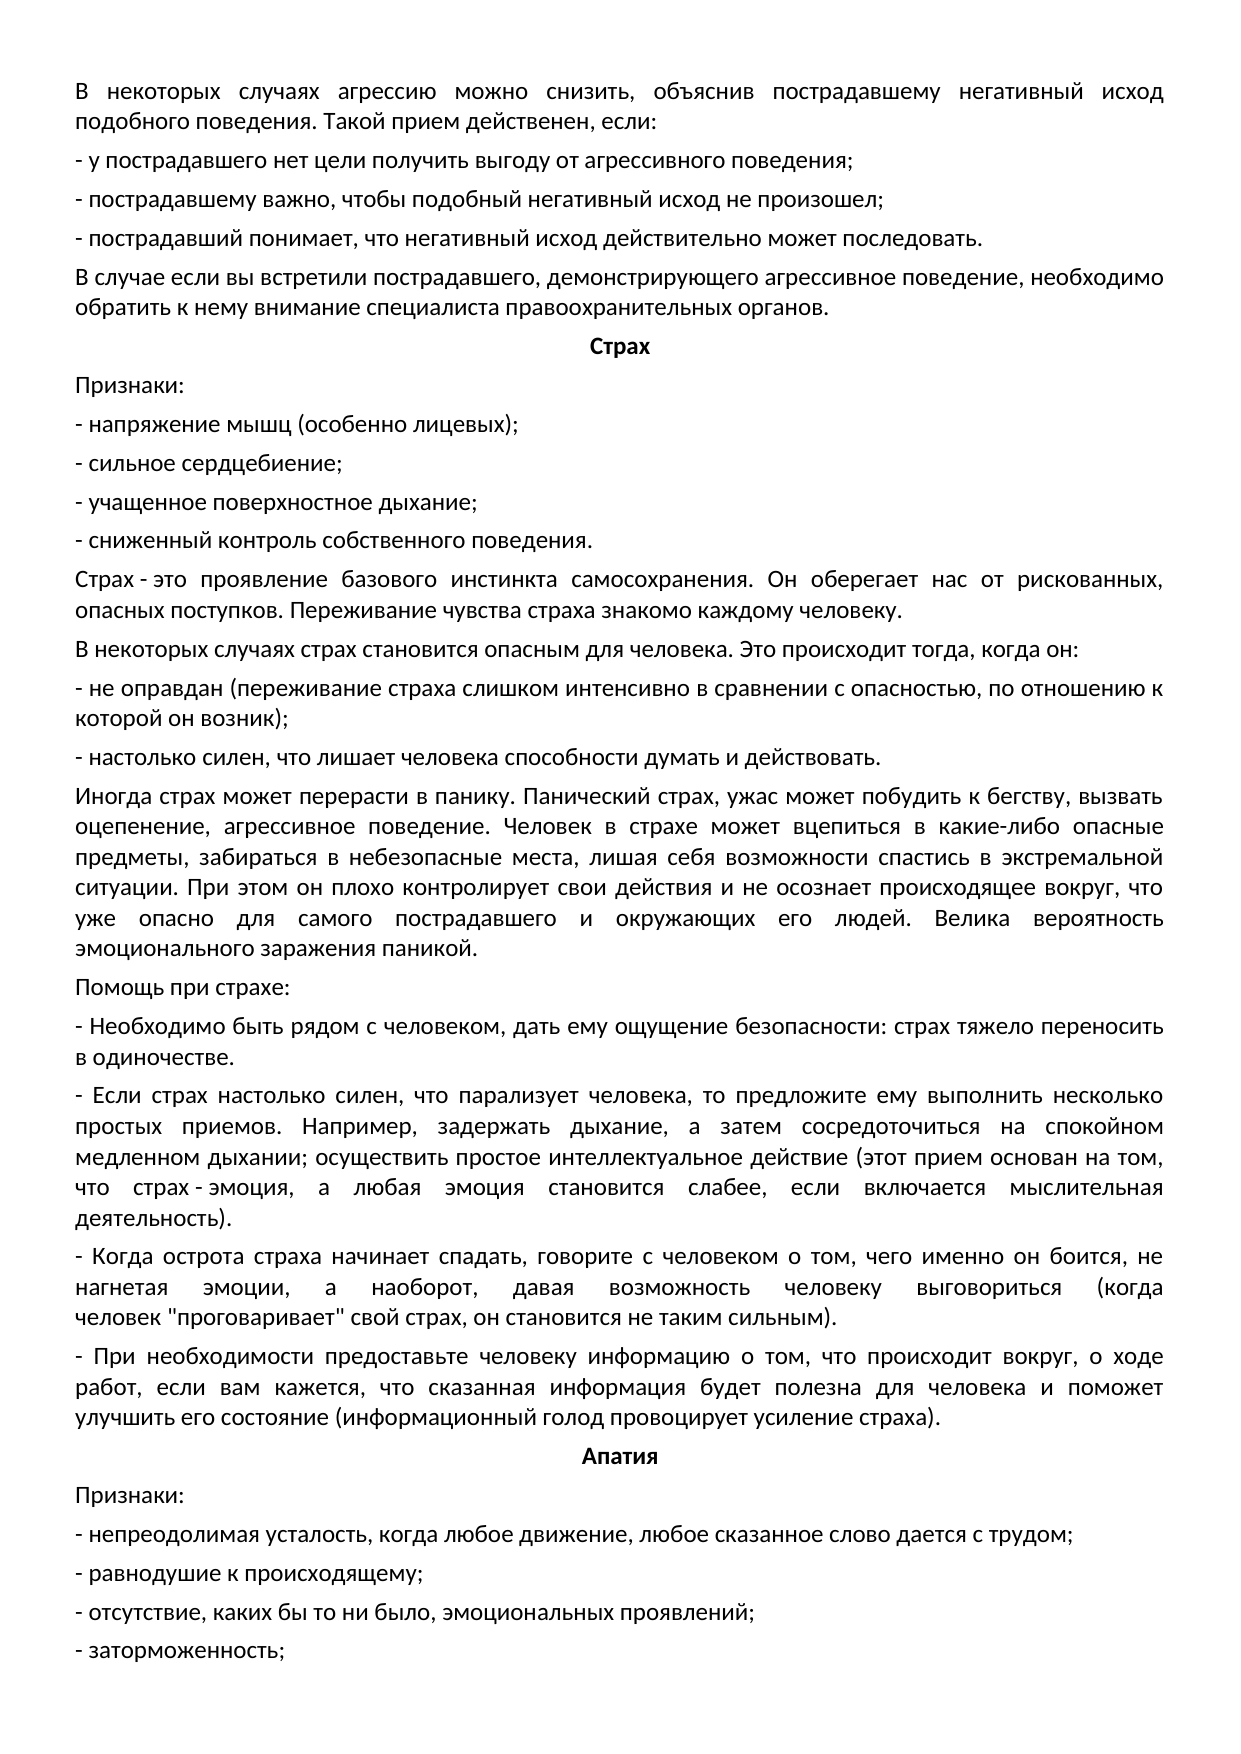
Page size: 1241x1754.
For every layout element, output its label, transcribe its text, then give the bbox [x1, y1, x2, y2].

text В некоторых случаях агрессию можно снизить, объяснив пострадавшему негативный исход подобного поведения. Такой прием действенен, если: [75, 75, 1165, 136]
text - у пострадавшего нет цели получить выгоду от агрессивного поведения; [75, 144, 1165, 175]
text - заторможенность; [75, 1634, 1165, 1665]
text - напряжение мышц (особенно лицевых); [75, 408, 1165, 438]
text В случае если вы встретили пострадавшего, демонстрирующего агрессивное поведение, необходимо обратить к нему внимание специалиста правоохранительных органов. [75, 261, 1165, 322]
text - учащенное поверхностное дыхание; [75, 486, 1165, 516]
text - непреодолимая усталость, когда любое движение, любое сказанное слово дается с трудом; [75, 1518, 1165, 1548]
text Признаки: [75, 1479, 1165, 1510]
text - сниженный контроль собственного поведения. [75, 524, 1165, 555]
text - отсутствие, каких бы то ни было, эмоциональных проявлений; [75, 1596, 1165, 1626]
text В некоторых случаях страх становится опасным для человека. Это происходит тогда, когда он: [75, 633, 1165, 663]
text Иногда страх может перерасти в панику. Панический страх, ужас может побудить к бегству, вызвать оцепенение, агрессивное поведение. Человек в страхе может вцепиться в какие-либо опасные предметы, забираться в небезопасные места, лишая себя возможности спастись в экстремальной ситуации. При этом он плохо контролирует свои действия и не осознает происходящее вокруг, что уже опасно для самого пострадавшего и окружающих его людей. Велика вероятность эмоционального заражения паникой. [75, 780, 1165, 963]
text - пострадавший понимает, что негативный исход действительно может последовать. [75, 222, 1165, 253]
text - не оправдан (переживание страха слишком интенсивно в сравнении с опасностью, по отношению к которой он возник); [75, 672, 1165, 733]
text - Когда острота страха начинает спадать, говорите с человеком о том, чего именно он боится, не нагнетая эмоции, а наоборот, давая возможность человеку выговориться (когда человек "проговаривает" свой страх, он становится не таким сильным). [75, 1241, 1165, 1332]
text - равнодушие к происходящему; [75, 1557, 1165, 1587]
text - пострадавшему важно, чтобы подобный негативный исход не произошел; [75, 183, 1165, 214]
text Признаки: [75, 369, 1165, 400]
text Помощь при страхе: [75, 971, 1165, 1002]
text Апатия [75, 1440, 1165, 1471]
text Страх [75, 330, 1165, 361]
text - настолько силен, что лишает человека способности думать и действовать. [75, 741, 1165, 772]
text Страх - это проявление базового инстинкта самосохранения. Он оберегает нас от рискованных, опасных поступков. Переживание чувства страха знакомо каждому человеку. [75, 563, 1165, 624]
text - Если страх настолько силен, что парализует человека, то предложите ему выполнить несколько простых приемов. Например, задержать дыхание, а затем сосредоточиться на спокойном медленном дыхании; осуществить простое интеллектуальное действие (этот прием основан на том, что страх - эмоция, а любая эмоция становится слабее, если включается мыслительная деятельность). [75, 1079, 1165, 1232]
text - Необходимо быть рядом с человеком, дать ему ощущение безопасности: страх тяжело переносить в одиночестве. [75, 1010, 1165, 1071]
text - При необходимости предоставьте человеку информацию о том, что происходит вокруг, о ходе работ, если вам кажется, что сказанная информация будет полезна для человека и поможет улучшить его состояние (информационный голод провоцирует усиление страха). [75, 1340, 1165, 1432]
text - сильное сердцебиение; [75, 447, 1165, 477]
